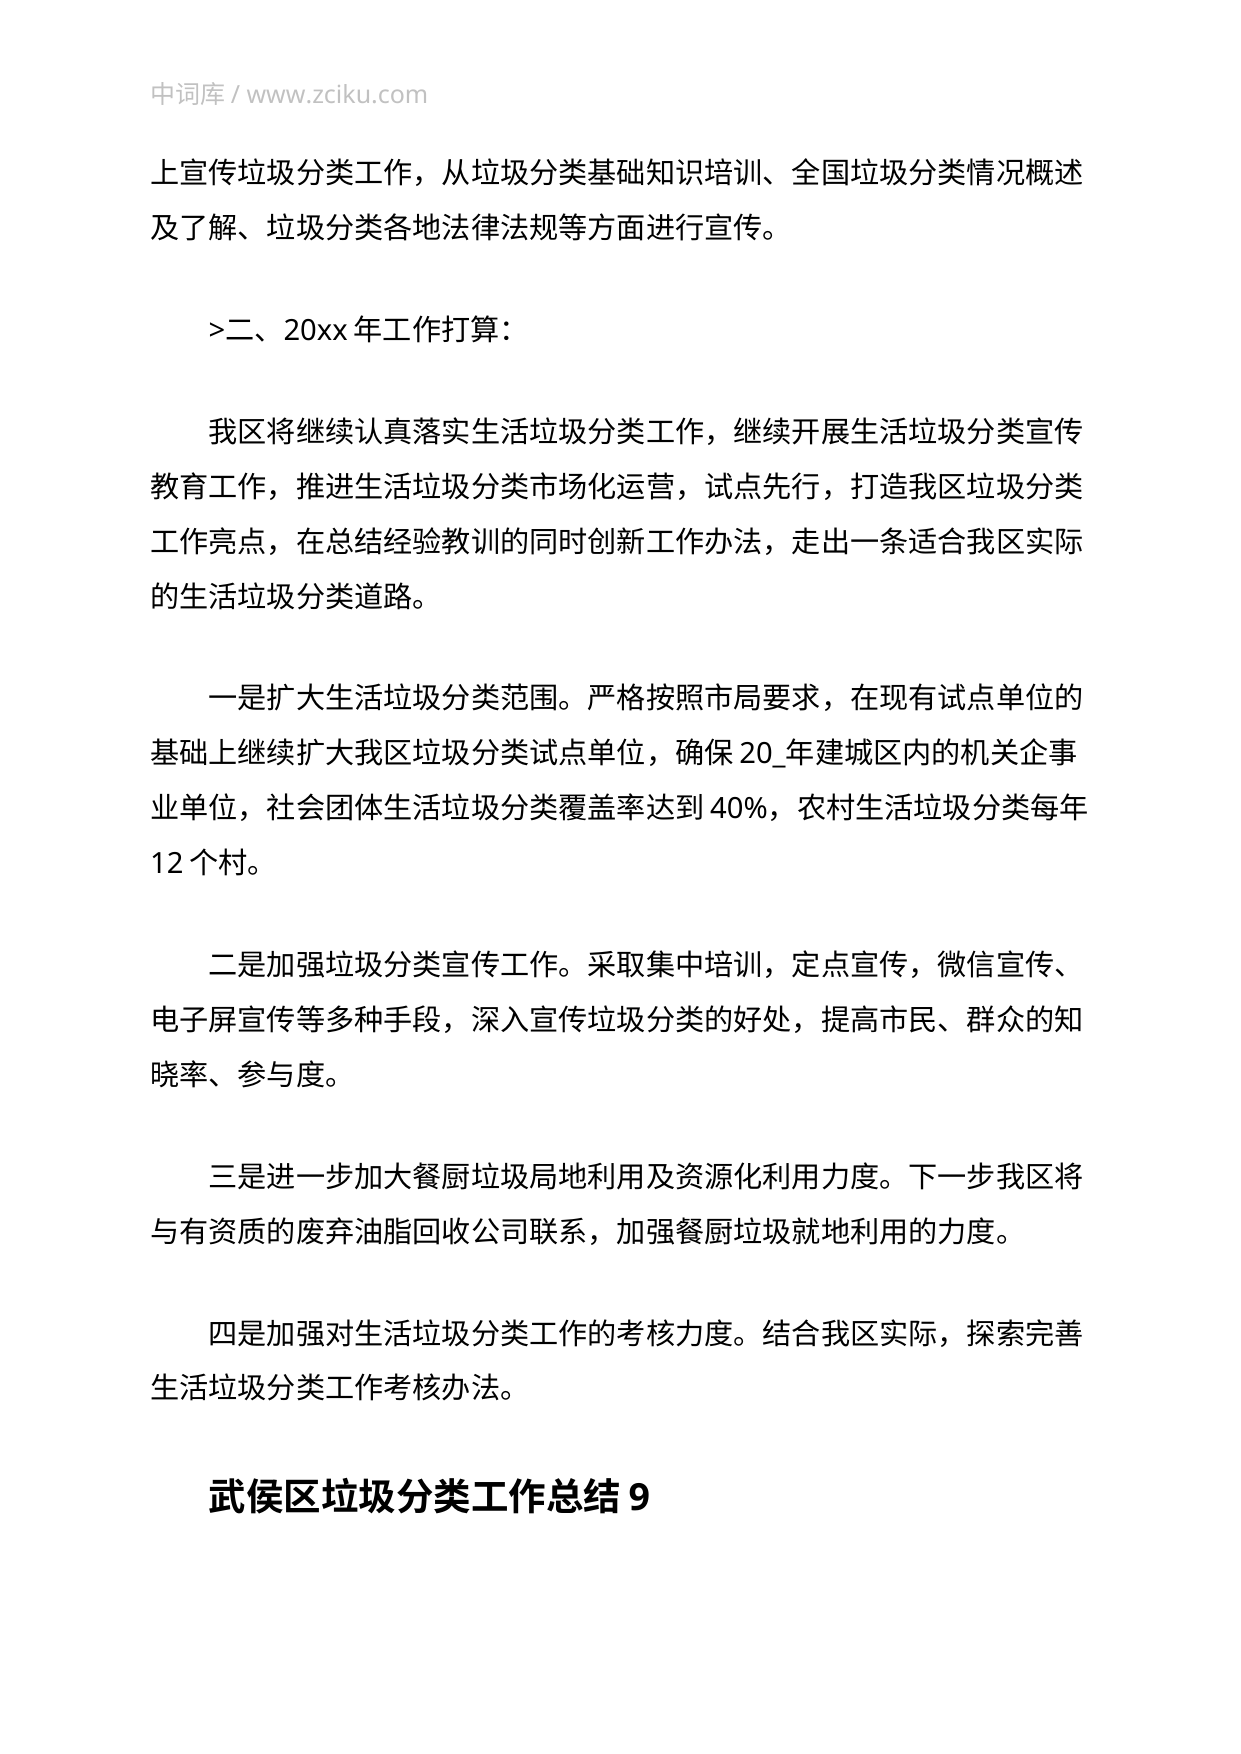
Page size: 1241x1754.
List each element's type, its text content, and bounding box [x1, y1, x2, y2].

text 一是扩大生活垃圾分类范围。严格按照市局要求，在现有试点单位的基础上继续扩大我区垃圾分类试点单位，确保20_年建城区内的机关企事业单位，社会团体生活垃圾分类覆盖率达到40%，农村生活垃圾分类每年12个村。 [150, 675, 1090, 882]
text 我区将继续认真落实生活垃圾分类工作，继续开展生活垃圾分类宣传教育工作，推进生活垃圾分类市场化运营，试点先行，打造我区垃圾分类工作亮点，在总结经验教训的同时创新工作办法，走出一条适合我区实际的生活垃圾分类道路。 [150, 409, 1090, 616]
text 三是进一步加大餐厨垃圾局地利用及资源化利用力度。下一步我区将与有资质的废弃油脂回收公司联系，加强餐厨垃圾就地利用的力度。 [150, 1153, 1090, 1251]
text 二是加强垃圾分类宣传工作。采取集中培训，定点宣传，微信宣传、电子屏宣传等多种手段，深入宣传垃圾分类的好处，提高市民、群众的知晓率、参与度。 [150, 942, 1090, 1094]
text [150, 150, 1090, 247]
text 四是加强对生活垃圾分类工作的考核力度。结合我区实际，探索完善生活垃圾分类工作考核办法。 [150, 1310, 1090, 1407]
text >二、20xx年工作打算： [150, 307, 1090, 349]
text 武侯区垃圾分类工作总结9 [150, 1467, 1090, 1521]
